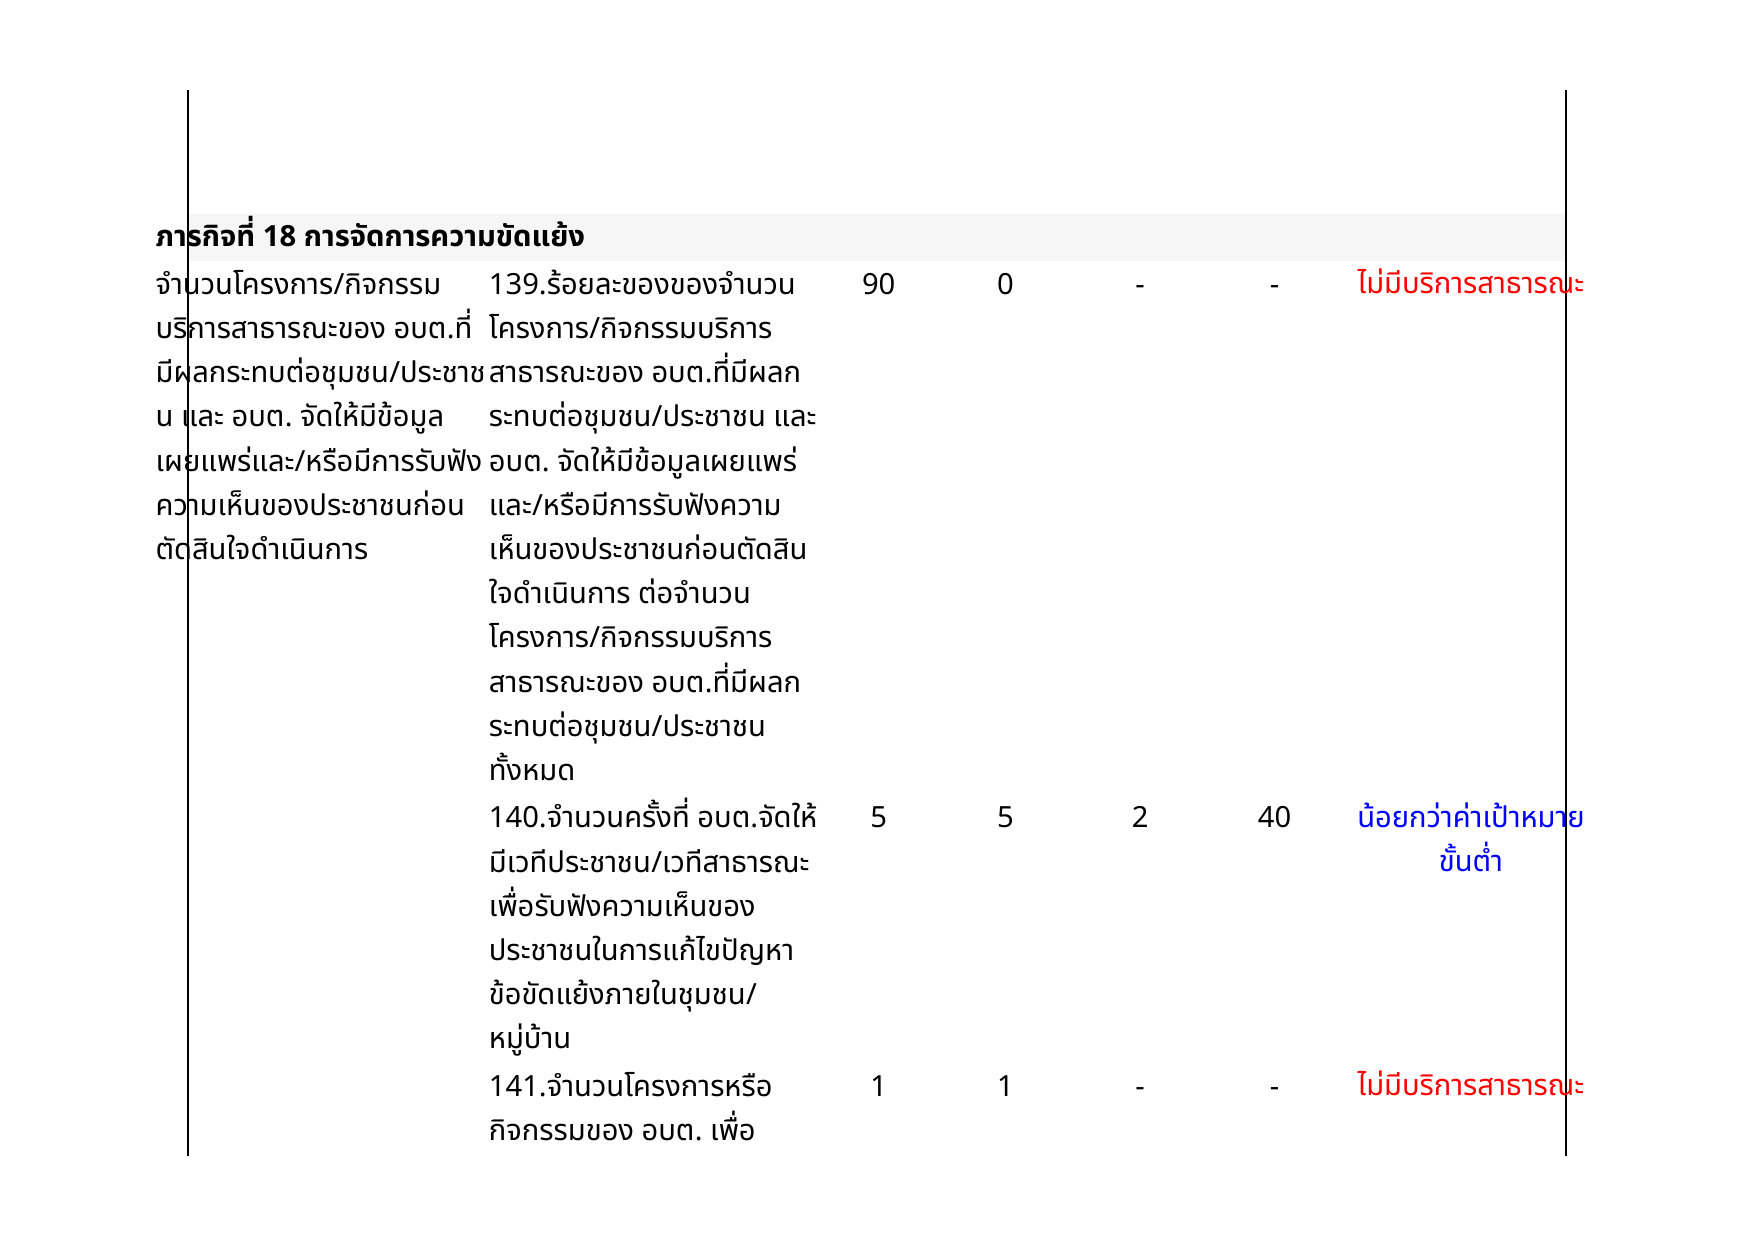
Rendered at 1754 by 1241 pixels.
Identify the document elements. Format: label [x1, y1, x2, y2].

table_header [150, 89, 1604, 1158]
